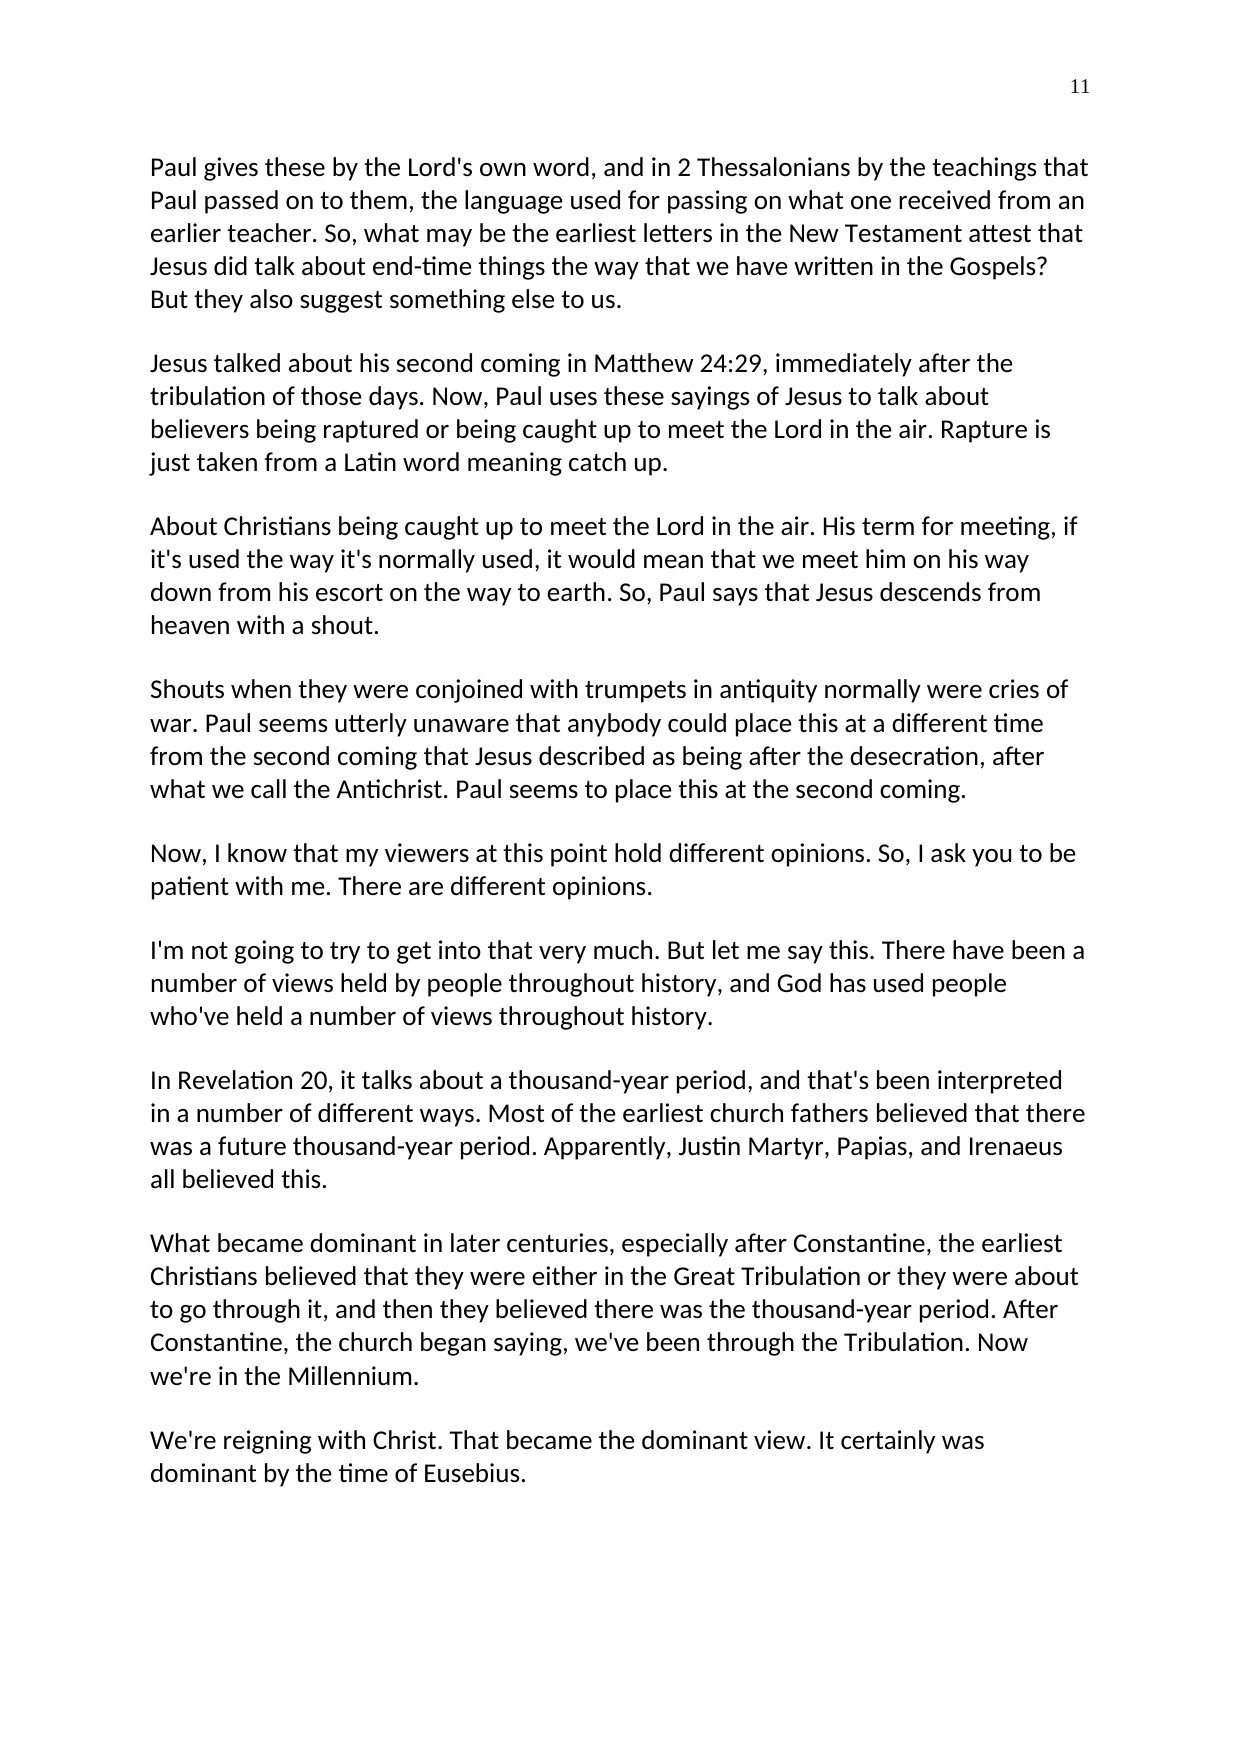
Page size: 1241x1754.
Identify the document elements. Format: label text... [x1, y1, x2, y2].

text About Christians being caught up to meet the Lord in the air. His term for meeting, if it's used the way it's normally used, it would mean that we meet him on his way down from his escort on the way to earth. So, Paul says that Jesus descends from heaven with a shout. [150, 509, 1090, 642]
text Shouts when they were conjoined with trumpets in antiquity normally were cries of war. Paul seems utterly unaware that anybody could place this at a different time from the second coming that Jesus described as being after the desecration, after what we call the Antichrist. Paul seems to place this at the second coming. [150, 673, 1090, 805]
text Paul gives these by the Lord's own word, and in 2 Thessalonians by the teachings that Paul passed on to them, the language used for passing on what one received from an earlier teacher. So, what may be the earliest letters in the New Testament attest that Jesus did talk about end-time things the way that we have written in the Gospels? But they also suggest something else to us. [150, 150, 1090, 315]
text What became dominant in later centuries, especially after Constantine, the earliest Christians believed that they were either in the Great Tribulation or they were about to go through it, and then they believed there was the thousand-year period. After Constantine, the church began saying, we've been through the Tribulation. Now we're in the Millennium. [150, 1227, 1090, 1392]
text Now, I know that my viewers at this point hold different opinions. So, I ask you to be patient with me. There are different opinions. [150, 836, 1090, 902]
text I'm not going to try to get into that very much. But let me say this. There have been a number of views held by people throughout history, and God has used people who've held a number of views throughout history. [150, 933, 1090, 1032]
text We're reigning with Christ. That became the dominant view. It certainly was dominant by the time of Eusebius. [150, 1423, 1090, 1489]
text In Revelation 20, it talks about a thousand-year period, and that's been interpreted in a number of different ways. Most of the earliest church fathers believed that there was a future thousand-year period. Apparently, Justin Martyr, Papias, and Irenaeus all believed this. [150, 1063, 1090, 1195]
text Jesus talked about his second coming in Matthew 24:29, immediately after the tribulation of those days. Now, Paul uses these sayings of Jesus to talk about believers being raptured or being caught up to meet the Lord in the air. Rapture is just taken from a Latin word meaning catch up. [150, 346, 1090, 478]
